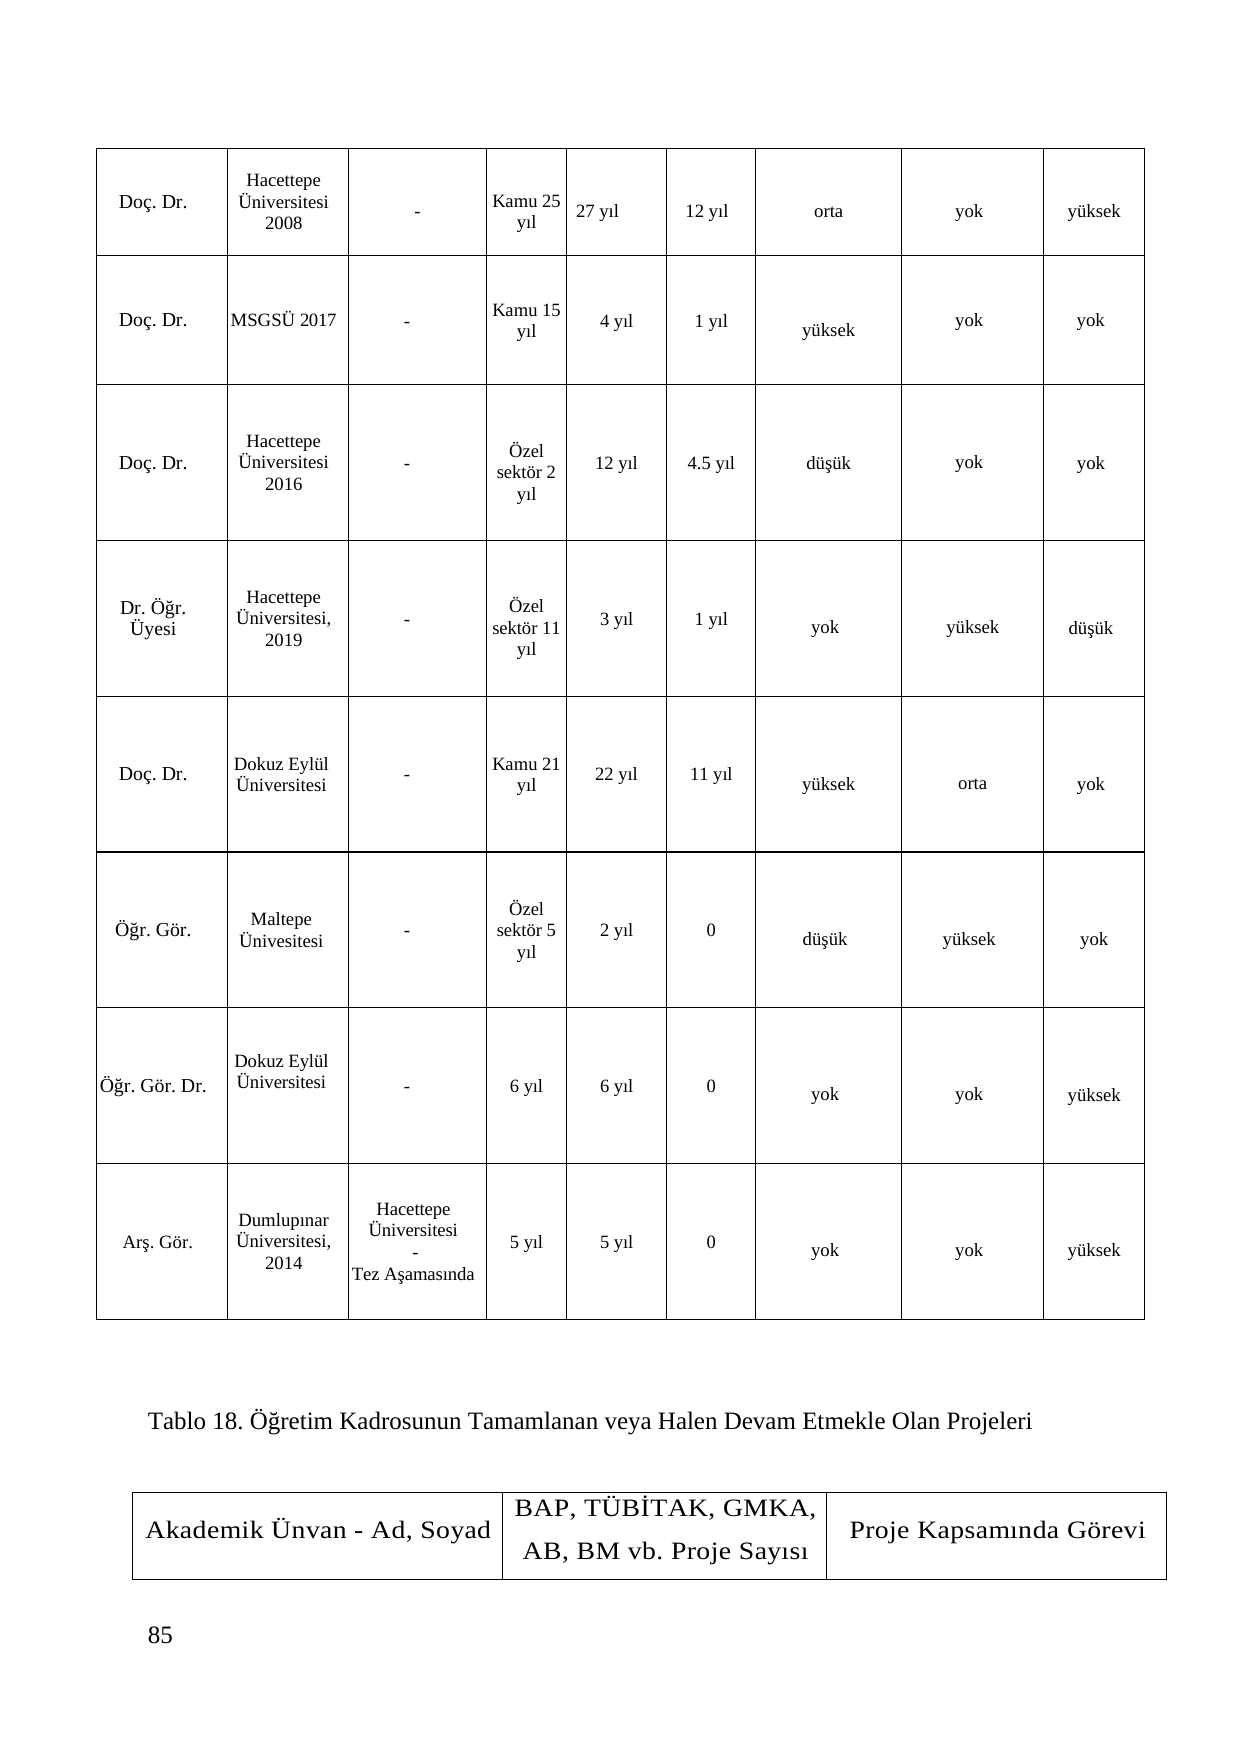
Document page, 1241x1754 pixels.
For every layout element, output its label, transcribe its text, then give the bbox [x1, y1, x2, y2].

table_cell 1 yıl [667, 256, 755, 384]
table_cell yüksek [756, 256, 901, 384]
table_cell yok [902, 1164, 1043, 1319]
table_cell 12 yıl [567, 385, 666, 540]
table_cell yüksek [1044, 1164, 1144, 1319]
table_cell Hacettepe Üniversitesi 2016 [228, 385, 348, 540]
table_cell Maltepe Ünivesitesi [228, 853, 348, 1007]
table_cell 5 yıl [487, 1164, 566, 1319]
table_cell 27 yıl [567, 149, 666, 255]
table_cell orta [756, 149, 901, 255]
table_cell 5 yıl [567, 1164, 666, 1319]
table_cell 2 yıl [567, 853, 666, 1007]
table_cell 4.5 yıl [667, 385, 755, 540]
table_cell Öğr. Gör. Dr. [97, 1008, 227, 1163]
table_cell Öğr. Gör. [97, 853, 227, 1007]
table_cell yok [902, 1008, 1043, 1163]
table_cell Özel sektör 5 yıl [487, 853, 566, 1007]
table_cell yüksek [902, 853, 1043, 1007]
table_cell Özel sektör 11 yıl [487, 541, 566, 696]
table_cell düşük [1044, 541, 1144, 696]
table_cell Özel sektör 2 yıl [487, 385, 566, 540]
table_cell yüksek [1044, 1008, 1144, 1163]
table_cell yok [1044, 256, 1144, 384]
table_cell 6 yıl [567, 1008, 666, 1163]
table_cell - [349, 385, 486, 540]
table_cell Kamu 25 yıl [487, 149, 566, 255]
table_cell 3 yıl [567, 541, 666, 696]
table_cell Hacettepe Üniversitesi 2008 [228, 149, 348, 255]
table_cell 11 yıl [667, 697, 755, 851]
table_cell 12 yıl [667, 149, 755, 255]
table_cell Dr. Öğr. Üyesi [97, 541, 227, 696]
table_cell Doç. Dr. [97, 385, 227, 540]
table_cell 22 yıl [567, 697, 666, 851]
table_cell - [349, 1008, 486, 1163]
table_header BAP, TÜBİTAK, GMKA, AB, BM vb. Proje Sayısı [503, 1493, 826, 1579]
table_cell Kamu 21 yıl [487, 697, 566, 851]
table_cell Arş. Gör. [97, 1164, 227, 1319]
table_cell Doç. Dr. [97, 256, 227, 384]
table_cell yok [1044, 853, 1144, 1007]
table_cell yok [1044, 385, 1144, 540]
table_cell 4 yıl [567, 256, 666, 384]
table_cell Hacettepe Üniversitesi - Tez Aşamasında [349, 1164, 486, 1319]
table_cell yüksek [1044, 149, 1144, 255]
table_cell - [349, 853, 486, 1007]
table_cell - [349, 697, 486, 851]
table_cell düşük [756, 853, 901, 1007]
table_cell yok [756, 541, 901, 696]
table_cell - [349, 256, 486, 384]
table_header Akademik Ünvan - Ad, Soyad [133, 1493, 502, 1579]
table_cell Dokuz Eylül Üniversitesi [228, 1008, 348, 1163]
table_cell Hacettepe Üniversitesi, 2019 [228, 541, 348, 696]
table_cell 0 [667, 1164, 755, 1319]
table_cell Dumlupınar Üniversitesi, 2014 [228, 1164, 348, 1319]
table_cell yüksek [902, 541, 1043, 696]
table_cell Doç. Dr. [97, 149, 227, 255]
table_cell MSGSÜ 2017 [228, 256, 348, 384]
table_cell 1 yıl [667, 541, 755, 696]
table_cell 6 yıl [487, 1008, 566, 1163]
table_cell Dokuz Eylül Üniversitesi [228, 697, 348, 851]
table_cell düşük [756, 385, 901, 540]
table_cell yok [902, 385, 1043, 540]
table_cell - [349, 149, 486, 255]
table_cell Doç. Dr. [97, 697, 227, 851]
table_cell 0 [667, 853, 755, 1007]
table_cell orta [902, 697, 1043, 851]
table_cell 0 [667, 1008, 755, 1163]
table_header Proje Kapsamında Görevi [827, 1493, 1166, 1579]
table_cell - [349, 541, 486, 696]
table_cell yok [1044, 697, 1144, 851]
table_cell yok [756, 1164, 901, 1319]
table_cell yok [902, 256, 1043, 384]
table_cell yok [756, 1008, 901, 1163]
table_cell Kamu 15 yıl [487, 256, 566, 384]
table_cell yüksek [756, 697, 901, 851]
table_cell yok [902, 149, 1043, 255]
text Tablo 18. Öğretim Kadrosunun Tamamlanan veya Halen Devam Etmekle Olan Projeleri [148, 1406, 1093, 1435]
